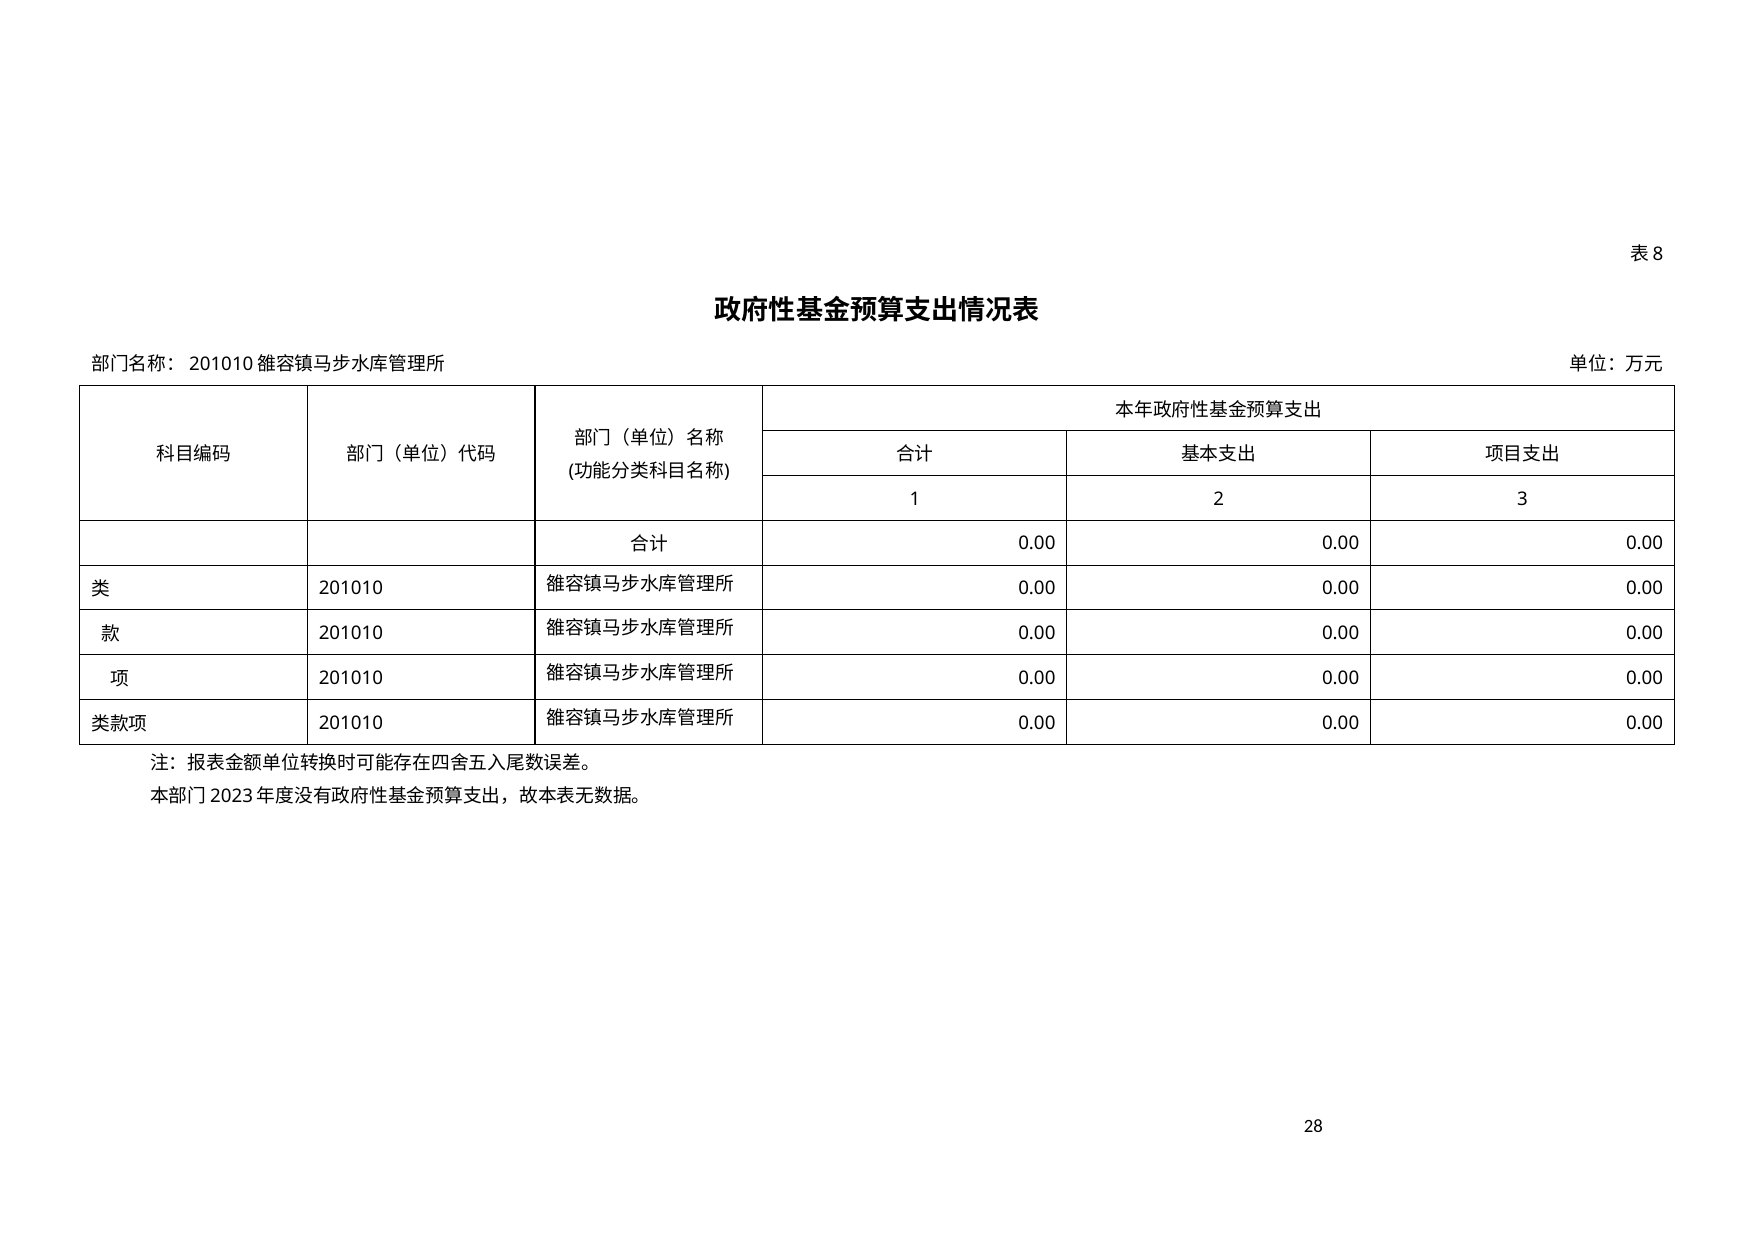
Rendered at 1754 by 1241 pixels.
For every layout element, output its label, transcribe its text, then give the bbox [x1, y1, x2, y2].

table_cell 0.00 [763, 610, 1066, 654]
text 注：报表金额单位转换时可能存在四舍五入尾数误差。 [150, 745, 1604, 778]
table_cell [80, 521, 307, 564]
table_cell 2 [1067, 476, 1370, 519]
table_cell 单位：万元 [1356, 340, 1674, 385]
table_cell 类款项 [80, 700, 307, 744]
table_cell 基本支出 [1067, 431, 1370, 475]
table_cell 合计 [536, 521, 762, 564]
table_cell 款 [80, 610, 307, 654]
table_cell 政府性基金预算支出情况表 [80, 275, 1674, 340]
table_cell [308, 521, 534, 564]
table_cell 雒容镇马步水库管理所 [536, 700, 762, 744]
table_cell 0.00 [1067, 610, 1370, 654]
table_cell 部门名称： 201010雒容镇马步水库管理所 [80, 340, 1356, 385]
table_cell 0.00 [1371, 521, 1674, 564]
table_cell 项 [80, 655, 307, 699]
table_header 表8 [80, 230, 1674, 275]
table_cell 201010 [308, 700, 534, 744]
table_cell 3 [1371, 476, 1674, 519]
table_cell 0.00 [1371, 566, 1674, 609]
table_cell 雒容镇马步水库管理所 [536, 655, 762, 699]
table_cell 部门（单位）名称 (功能分类科目名称) [536, 386, 762, 519]
table_cell 0.00 [1371, 700, 1674, 744]
table_cell 0.00 [1067, 655, 1370, 699]
table_cell 0.00 [763, 655, 1066, 699]
table_cell 雒容镇马步水库管理所 [536, 610, 762, 654]
table_cell 1 [763, 476, 1066, 519]
table_cell 科目编码 [80, 386, 307, 519]
table_cell 部门（单位）代码 [308, 386, 534, 519]
table_cell 0.00 [1067, 700, 1370, 744]
text 本部门2023年度没有政府性基金预算支出，故本表无数据。 [150, 778, 1604, 810]
table_cell 0.00 [1371, 610, 1674, 654]
table_cell 201010 [308, 655, 534, 699]
table_cell 合计 [763, 431, 1066, 475]
table_cell 0.00 [763, 521, 1066, 564]
table_cell 201010 [308, 566, 534, 609]
table_cell 0.00 [1067, 521, 1370, 564]
table_cell 本年政府性基金预算支出 [763, 386, 1674, 430]
table_cell 类 [80, 566, 307, 609]
table_cell 雒容镇马步水库管理所 [536, 566, 762, 609]
table_cell 0.00 [1371, 655, 1674, 699]
table_cell 项目支出 [1371, 431, 1674, 475]
table_cell 201010 [308, 610, 534, 654]
table_cell 0.00 [763, 700, 1066, 744]
table_cell 0.00 [1067, 566, 1370, 609]
table_cell 0.00 [763, 566, 1066, 609]
